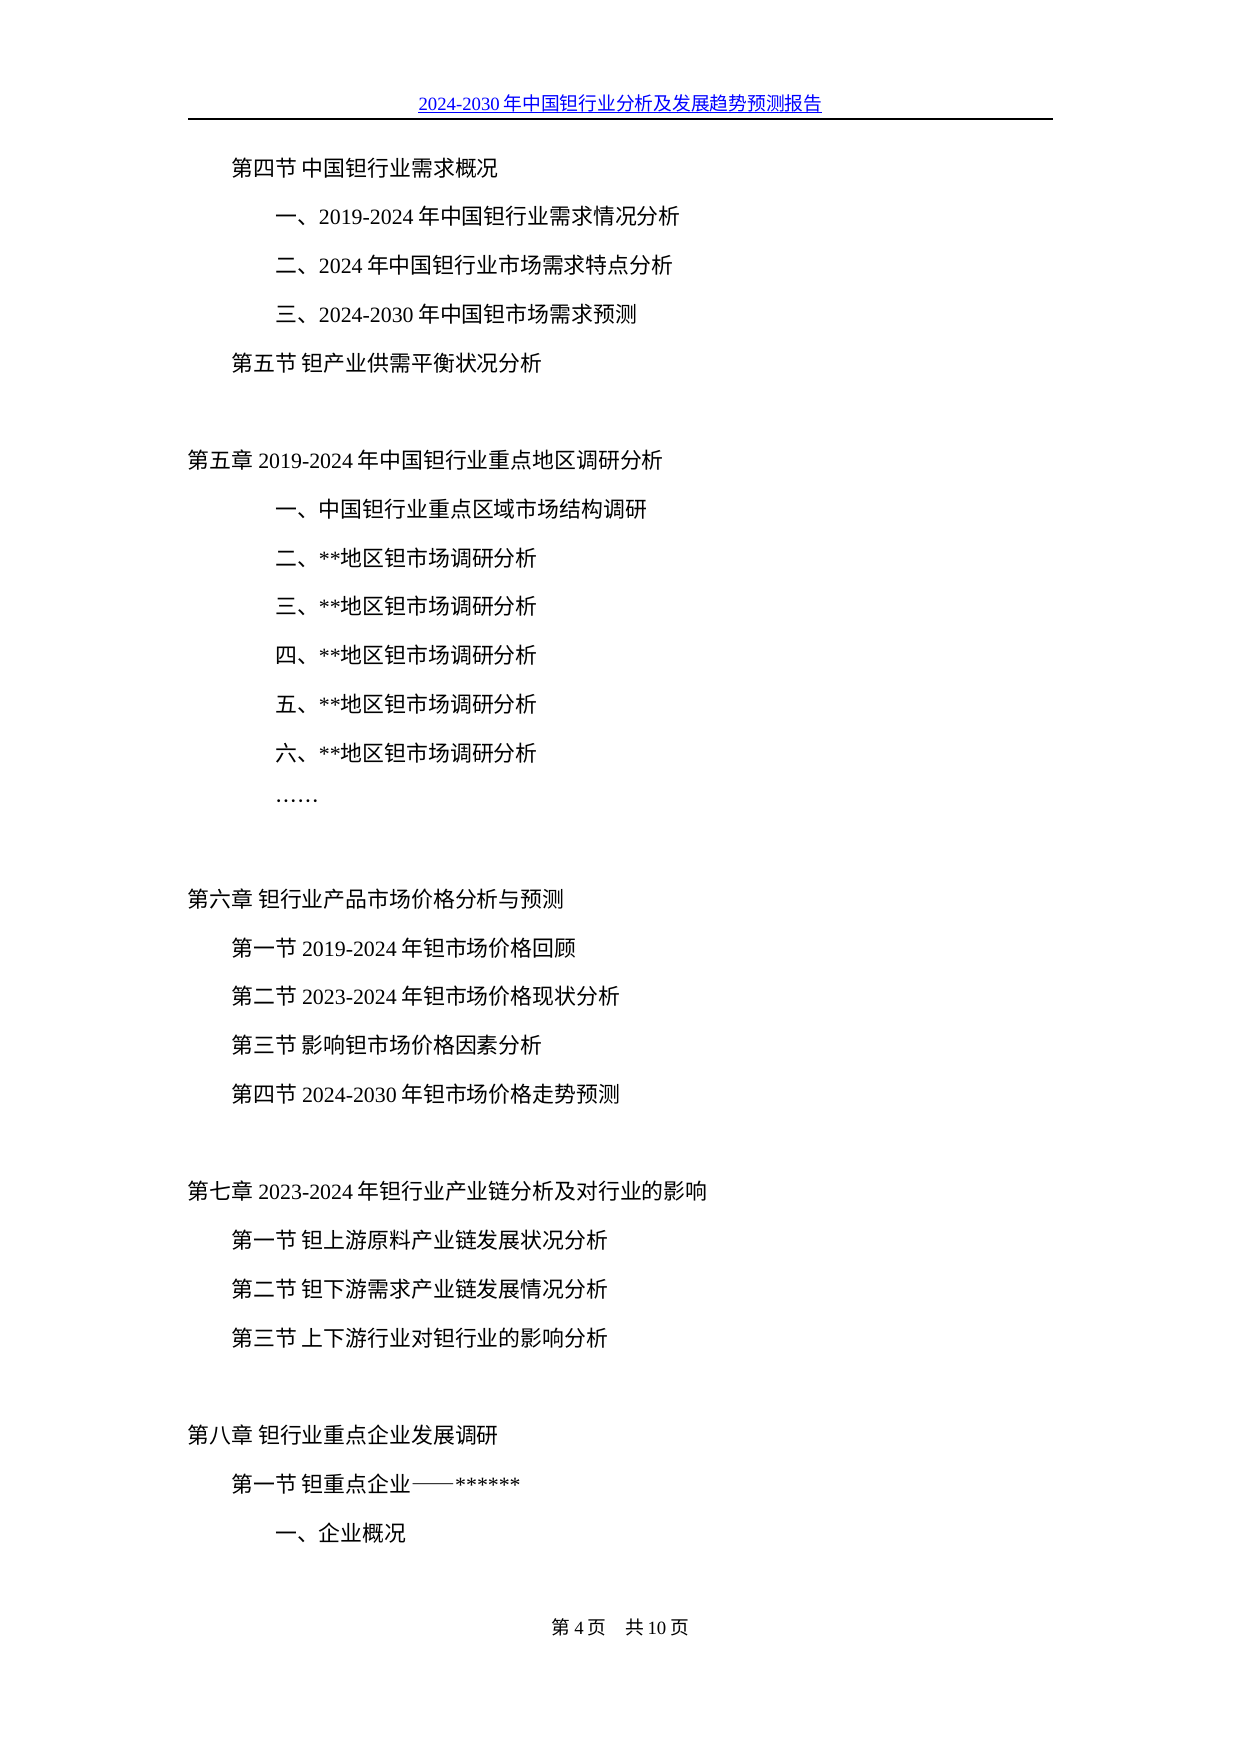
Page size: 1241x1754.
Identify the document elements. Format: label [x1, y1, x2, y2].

text [187, 150, 1053, 1548]
